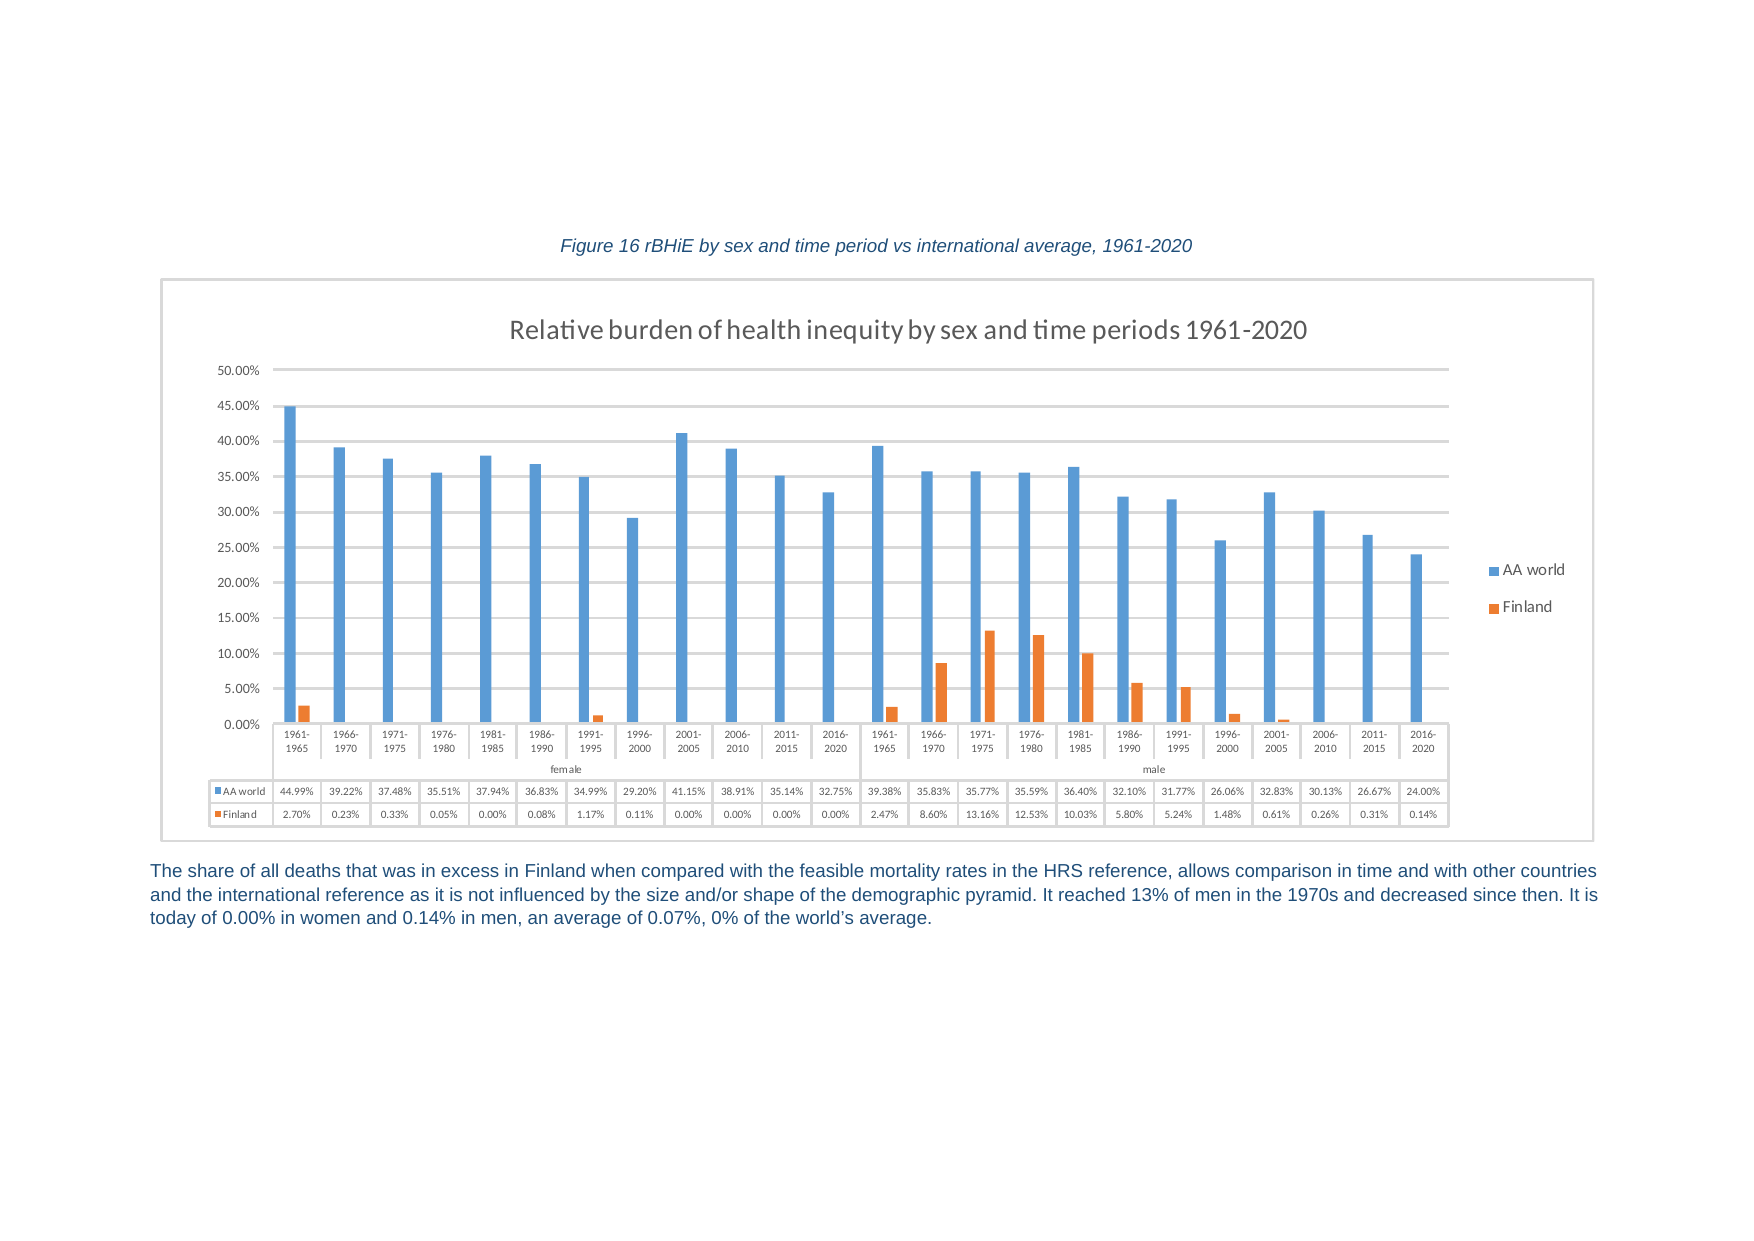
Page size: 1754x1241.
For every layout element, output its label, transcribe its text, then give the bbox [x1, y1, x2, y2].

text The share of all deaths that was in excess in Finland when compared with the feasible mortality rates in the HRS reference, allows comparison in time and with other countries and the international reference as it is not influenced by the size and/or shape of the demographic pyramid. It reached 13% of men in the 1970s and decreased since then. It is today of 0.00% in women and 0.14% in men, an average of 0.07%, 0% of the world’s average. [150, 860, 1604, 928]
